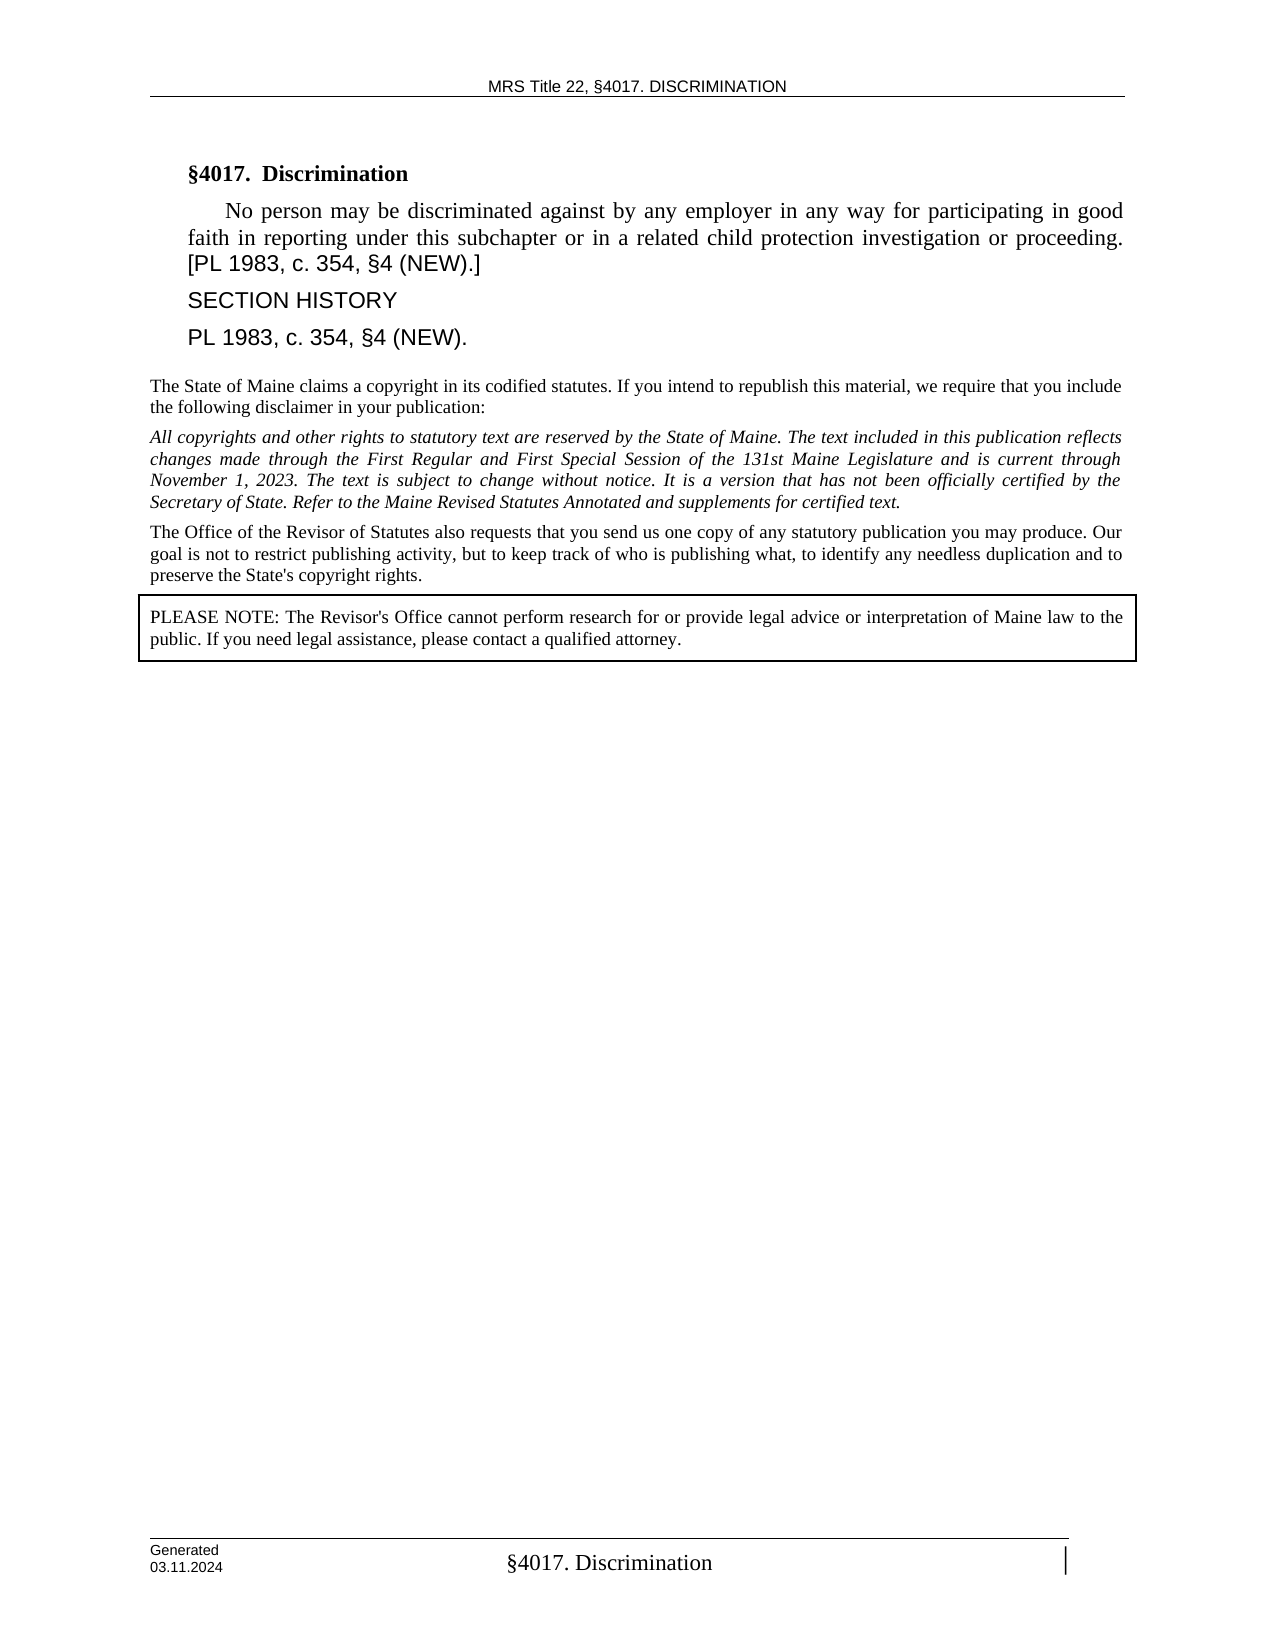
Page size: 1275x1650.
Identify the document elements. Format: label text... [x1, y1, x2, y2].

text The State of Maine claims a copyright in its codified statutes. If you intend to republish this material, we require that you include the following disclaimer in your publication: [150, 375, 1125, 418]
text All copyrights and other rights to statutory text are reserved by the State of Maine. The text included in this publication reflects changes made through the First Regular and First Special Session of the 131st Maine Legislature and is current through November 1, 2023 . The text is subject to change without notice. It is a version that has not been officially certified by the Secretary of State. Refer to the Maine Revised Statutes Annotated and supplements for certified text. [150, 426, 1125, 512]
text PLEASE NOTE: The Revisor's Office cannot perform research for or provide legal advice or interpretation of Maine law to the public. If you need legal assistance, please contact a qualified attorney. [140, 596, 1135, 660]
text SECTION HISTORY [187, 287, 1125, 313]
text The Office of the Revisor of Statutes also requests that you send us one copy of any statutory publication you may produce. Our goal is not to restrict publishing activity, but to keep track of who is publishing what, to identify any needless duplication and to preserve the State's copyright rights. [150, 521, 1125, 586]
text §4017. Discrimination [187, 160, 1125, 187]
text No person may be discriminated against by any employer in any way for participating in good faith in reporting under this subchapter or in a related child protection investigation or proceeding. [PL 1983, c. 354, §4 (NEW).] [187, 197, 1125, 276]
text PL 1983, c. 354, §4 (NEW). [187, 323, 1125, 350]
